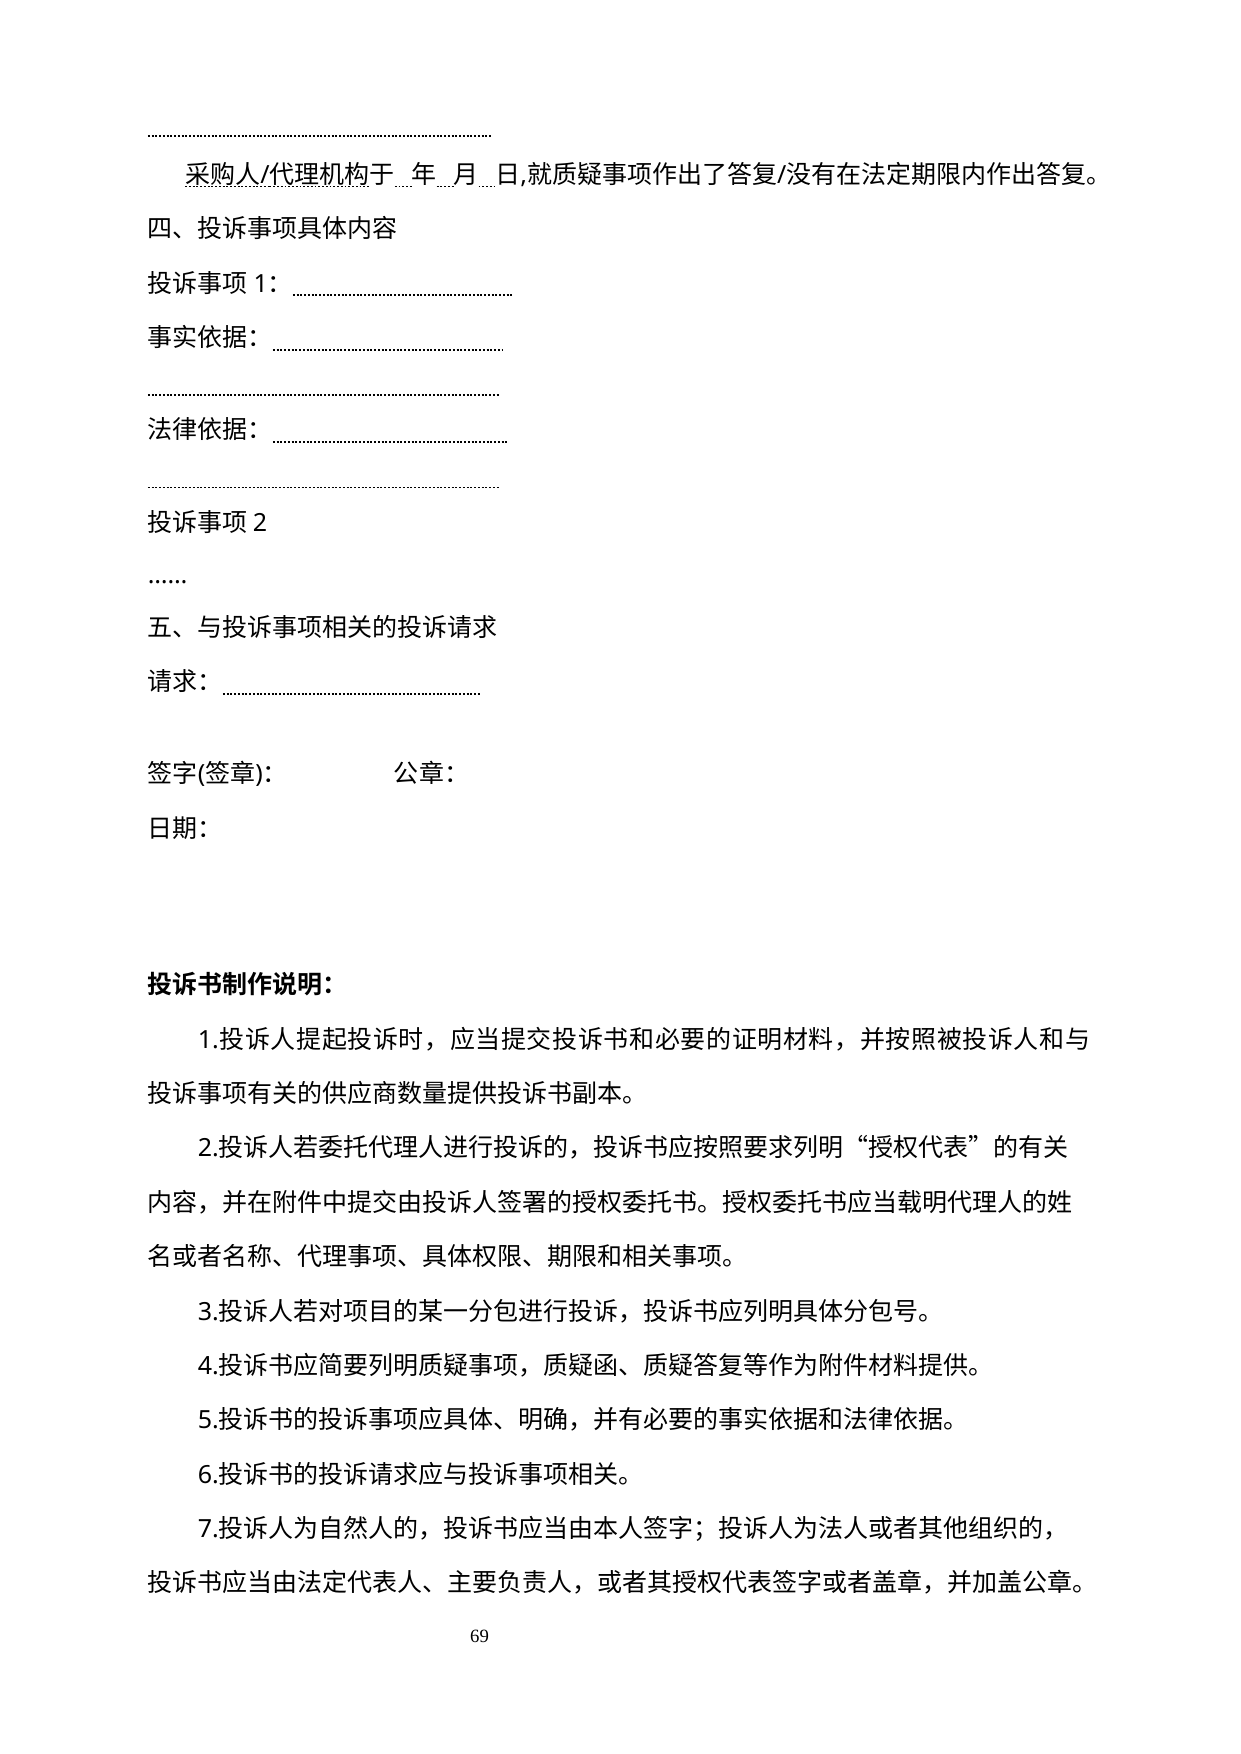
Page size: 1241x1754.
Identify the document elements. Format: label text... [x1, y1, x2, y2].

text 3.投诉人若对项目的某一分包进行投诉，投诉书应列明具体分包号。 [148, 1291, 1092, 1327]
text 4.投诉书应简要列明质疑事项，质疑函、质疑答复等作为附件材料提供。 [148, 1345, 1092, 1382]
text 事实依据： [148, 318, 1092, 354]
text 四、投诉事项具体内容 [148, 209, 1092, 245]
text 五、与投诉事项相关的投诉请求 [148, 607, 1092, 644]
text 5.投诉书的投诉事项应具体、明确，并有必要的事实依据和法律依据。 [148, 1400, 1092, 1436]
text …… [148, 556, 1092, 590]
text 投诉事项2 [148, 502, 1092, 538]
text 法律依据： [148, 410, 1092, 446]
text 2.投诉人若委托代理人进行投诉的，投诉书应按照要求列明“授权代表”的有关内容，并在附件中提交由投诉人签署的授权委托书。授权委托书应当载明代理人的姓名或者名称、代理事项、具体权限、期限和相关事项。 [148, 1128, 1092, 1273]
text 采购人/代理机构于 年 月 日,就质疑事项作出了答复/没有在法定期限内作出答复。 [148, 154, 1092, 191]
text 投诉书制作说明： [148, 965, 1092, 1001]
text 7.投诉人为自然人的，投诉书应当由本人签字；投诉人为法人或者其他组织的，投诉书应当由法定代表人、主要负责人，或者其授权代表签字或者盖章，并加盖公章。 [148, 1508, 1092, 1599]
text 日期： [148, 808, 1092, 844]
text 请求： [148, 662, 1092, 698]
text 6.投诉书的投诉请求应与投诉事项相关。 [148, 1454, 1092, 1490]
text 1.投诉人提起投诉时，应当提交投诉书和必要的证明材料，并按照被投诉人和与投诉事项有关的供应商数量提供投诉书副本。 [148, 1019, 1092, 1110]
text 投诉事项 1： [148, 263, 1092, 299]
text 签字(签章)： 公章： [148, 754, 1092, 790]
